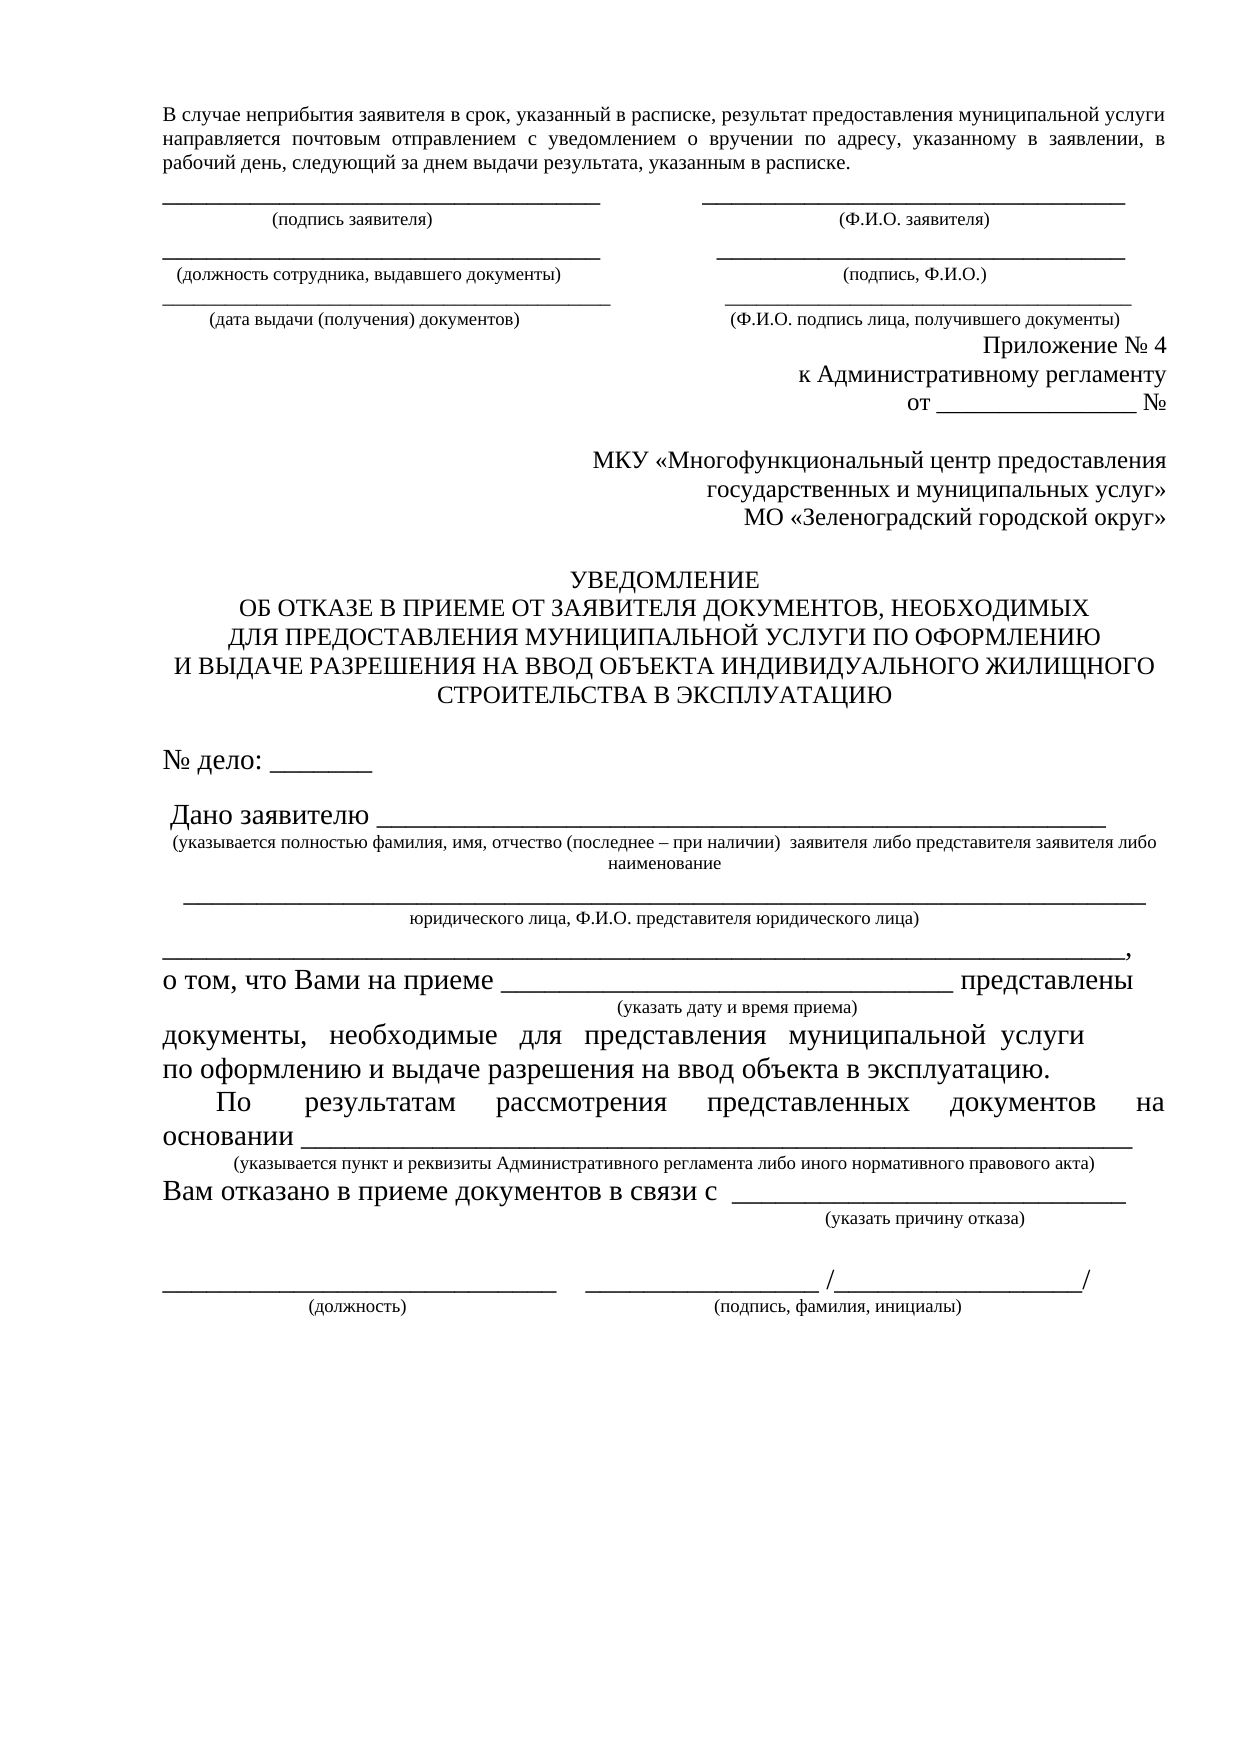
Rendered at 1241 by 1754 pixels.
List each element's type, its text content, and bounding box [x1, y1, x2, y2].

text к Административному регламенту [162, 359, 1167, 387]
text юридического лица, Ф.И.О. представителя юридического лица) [162, 907, 1167, 929]
text документы, необходимые для представления муниципальной услуги [162, 1017, 1167, 1051]
text № дело: _______ [162, 742, 1167, 776]
text (указывается пункт и реквизиты Административного регламента либо иного нормативного правового акта) [162, 1152, 1167, 1173]
text от ________________ № [162, 387, 1167, 416]
text В случае неприбытия заявителя в срок, указанный в расписке, результат предоставления муниципальной услуги направляется почтовым отправлением с уведомлением о вручении по адресу, указанному в заявлении, в рабочий день, следующий за днем выдачи результата, указанным в расписке. [162, 102, 1167, 174]
text Приложение № 4 [162, 330, 1167, 359]
text о том, что Вами на приеме _______________________________ представлены [162, 962, 1167, 996]
text ОБ ОТКАЗЕ В ПРИЕМЕ ОТ ЗАЯВИТЕЛЯ ДОКУМЕНТОВ, НЕОБХОДИМЫХ [162, 593, 1167, 622]
text __________________________________________________________________ [162, 874, 1167, 907]
text ______________________________ ____________________________ [162, 229, 1167, 263]
text По результатам рассмотрения представленных документов на основании _________________________________________________________ [162, 1084, 1167, 1152]
text ______________________________ _____________________________ [162, 174, 1167, 208]
text МКУ «Многофункциональный центр предоставления [162, 445, 1167, 474]
text Дано заявителю __________________________________________________ [162, 797, 1167, 831]
text ___________________________ ________________ /_________________/ [162, 1262, 1167, 1295]
text ДЛЯ ПРЕДОСТАВЛЕНИЯ МУНИЦИПАЛЬНОЙ УСЛУГИ ПО ОФОРМЛЕНИЮ [162, 622, 1167, 651]
text (подпись заявителя) (Ф.И.О. заявителя) [162, 208, 1167, 229]
text по оформлению и выдаче разрешения на ввод объекта в эксплуатацию. [162, 1051, 1167, 1084]
text (должность сотрудника, выдавшего документы) (подпись, Ф.И.О.) [162, 263, 1167, 284]
text (указать дату и время приема) [162, 996, 1167, 1017]
text государственных и муниципальных услуг» [162, 474, 1167, 502]
text (указывается полностью фамилия, имя, отчество (последнее – при наличии) заявителя либо представителя заявителя либо наименование [162, 831, 1167, 874]
text МО «Зеленоградский городской округ» [162, 502, 1167, 531]
text (должность) (подпись, фамилия, инициалы) [162, 1295, 1167, 1317]
text УВЕДОМЛЕНИЕ [162, 565, 1167, 593]
text ___________________________________________ _______________________________________ [162, 284, 1167, 308]
text И ВЫДАЧЕ РАЗРЕШЕНИЯ НА ВВОД ОБЪЕКТА ИНДИВИДУАЛЬНОГО ЖИЛИЩНОГО СТРОИТЕЛЬСТВА В ЭКСПЛУАТАЦИЮ [162, 651, 1167, 708]
text __________________________________________________________________, [162, 929, 1167, 962]
text (дата выдачи (получения) документов) (Ф.И.О. подпись лица, получившего документы) [162, 308, 1167, 330]
text (указать причину отказа) [162, 1207, 1167, 1228]
text Вам отказано в приеме документов в связи с ___________________________ [162, 1173, 1167, 1207]
